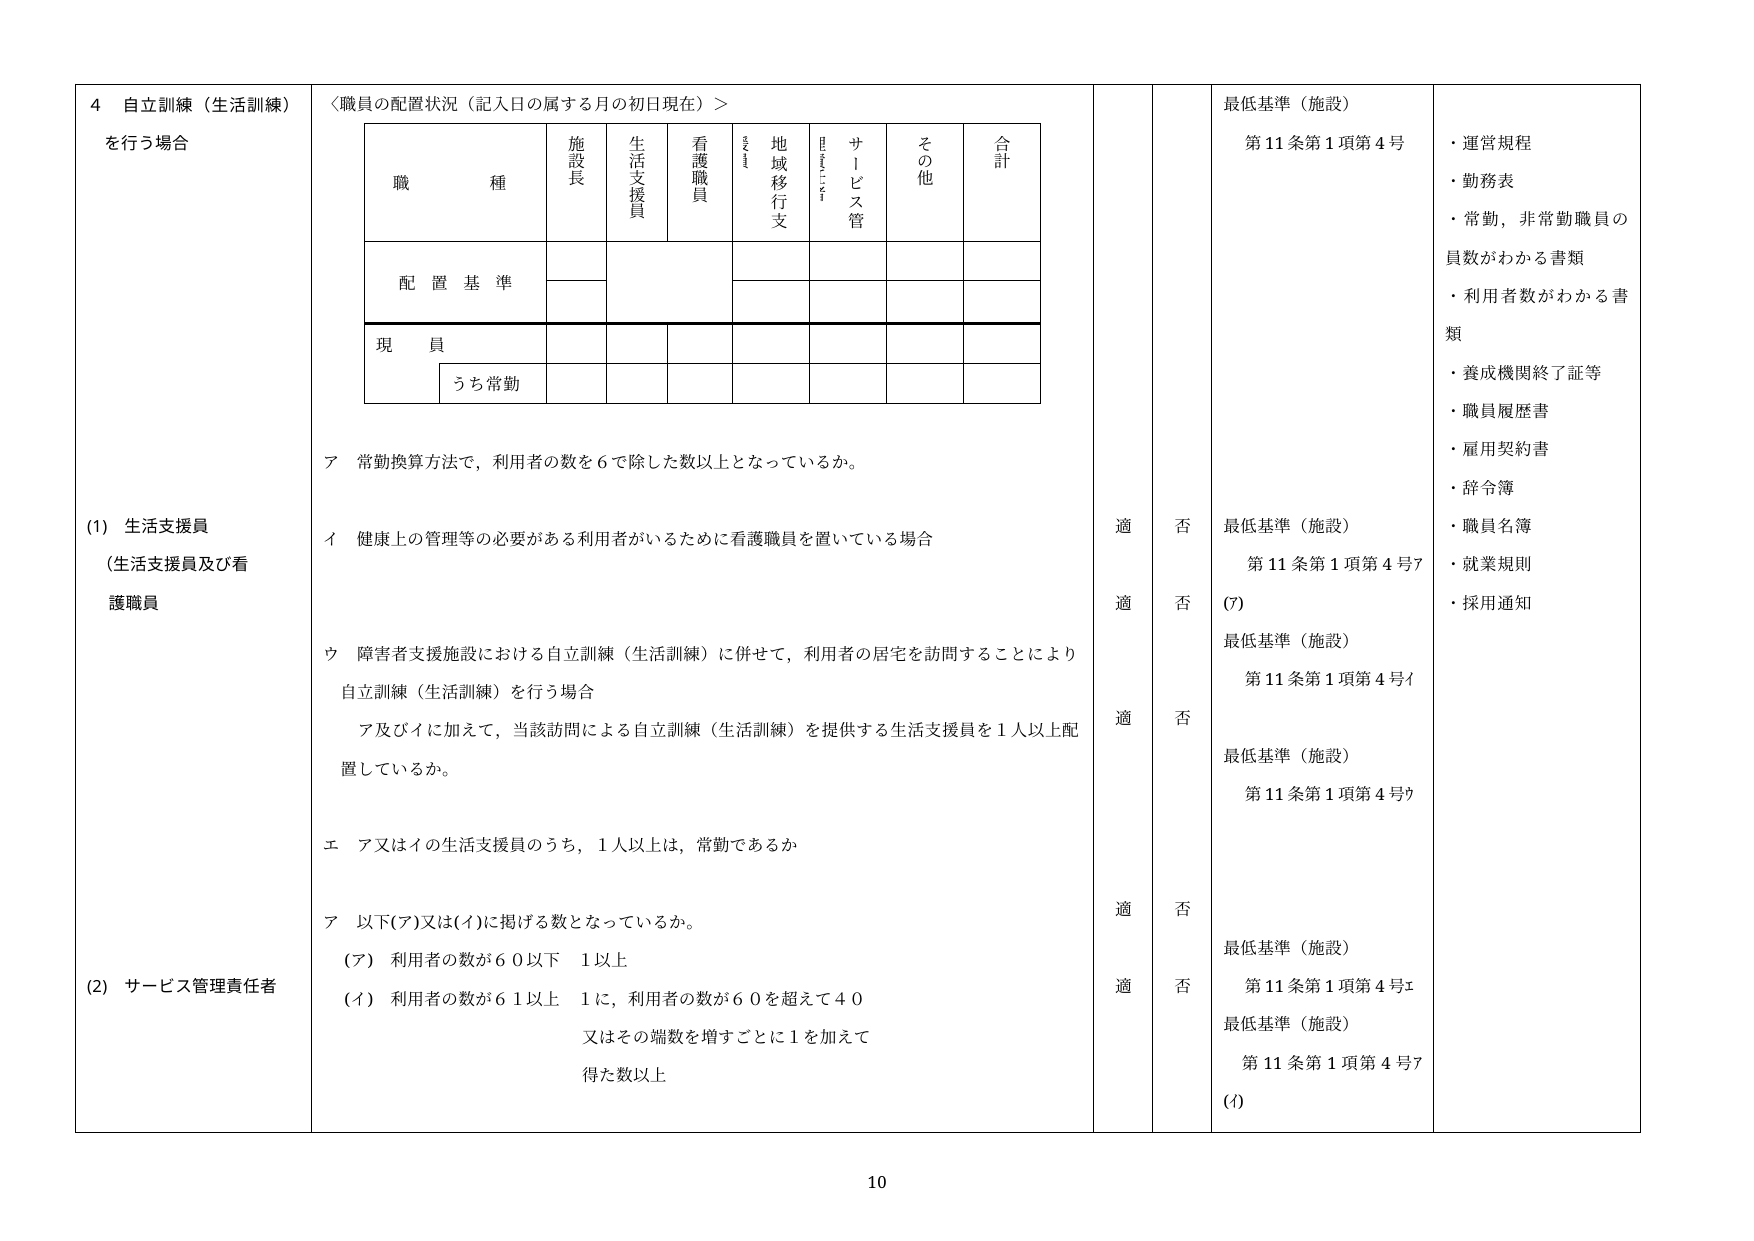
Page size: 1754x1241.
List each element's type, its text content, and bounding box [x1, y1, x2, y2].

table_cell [76, 85, 311, 1132]
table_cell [312, 85, 1093, 1132]
table_cell 適 適 適 適 適 適 [1094, 85, 1152, 1132]
table_cell 否 否 否 否 否 否 [1153, 85, 1211, 1132]
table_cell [1434, 85, 1640, 1132]
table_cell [1212, 85, 1433, 1132]
